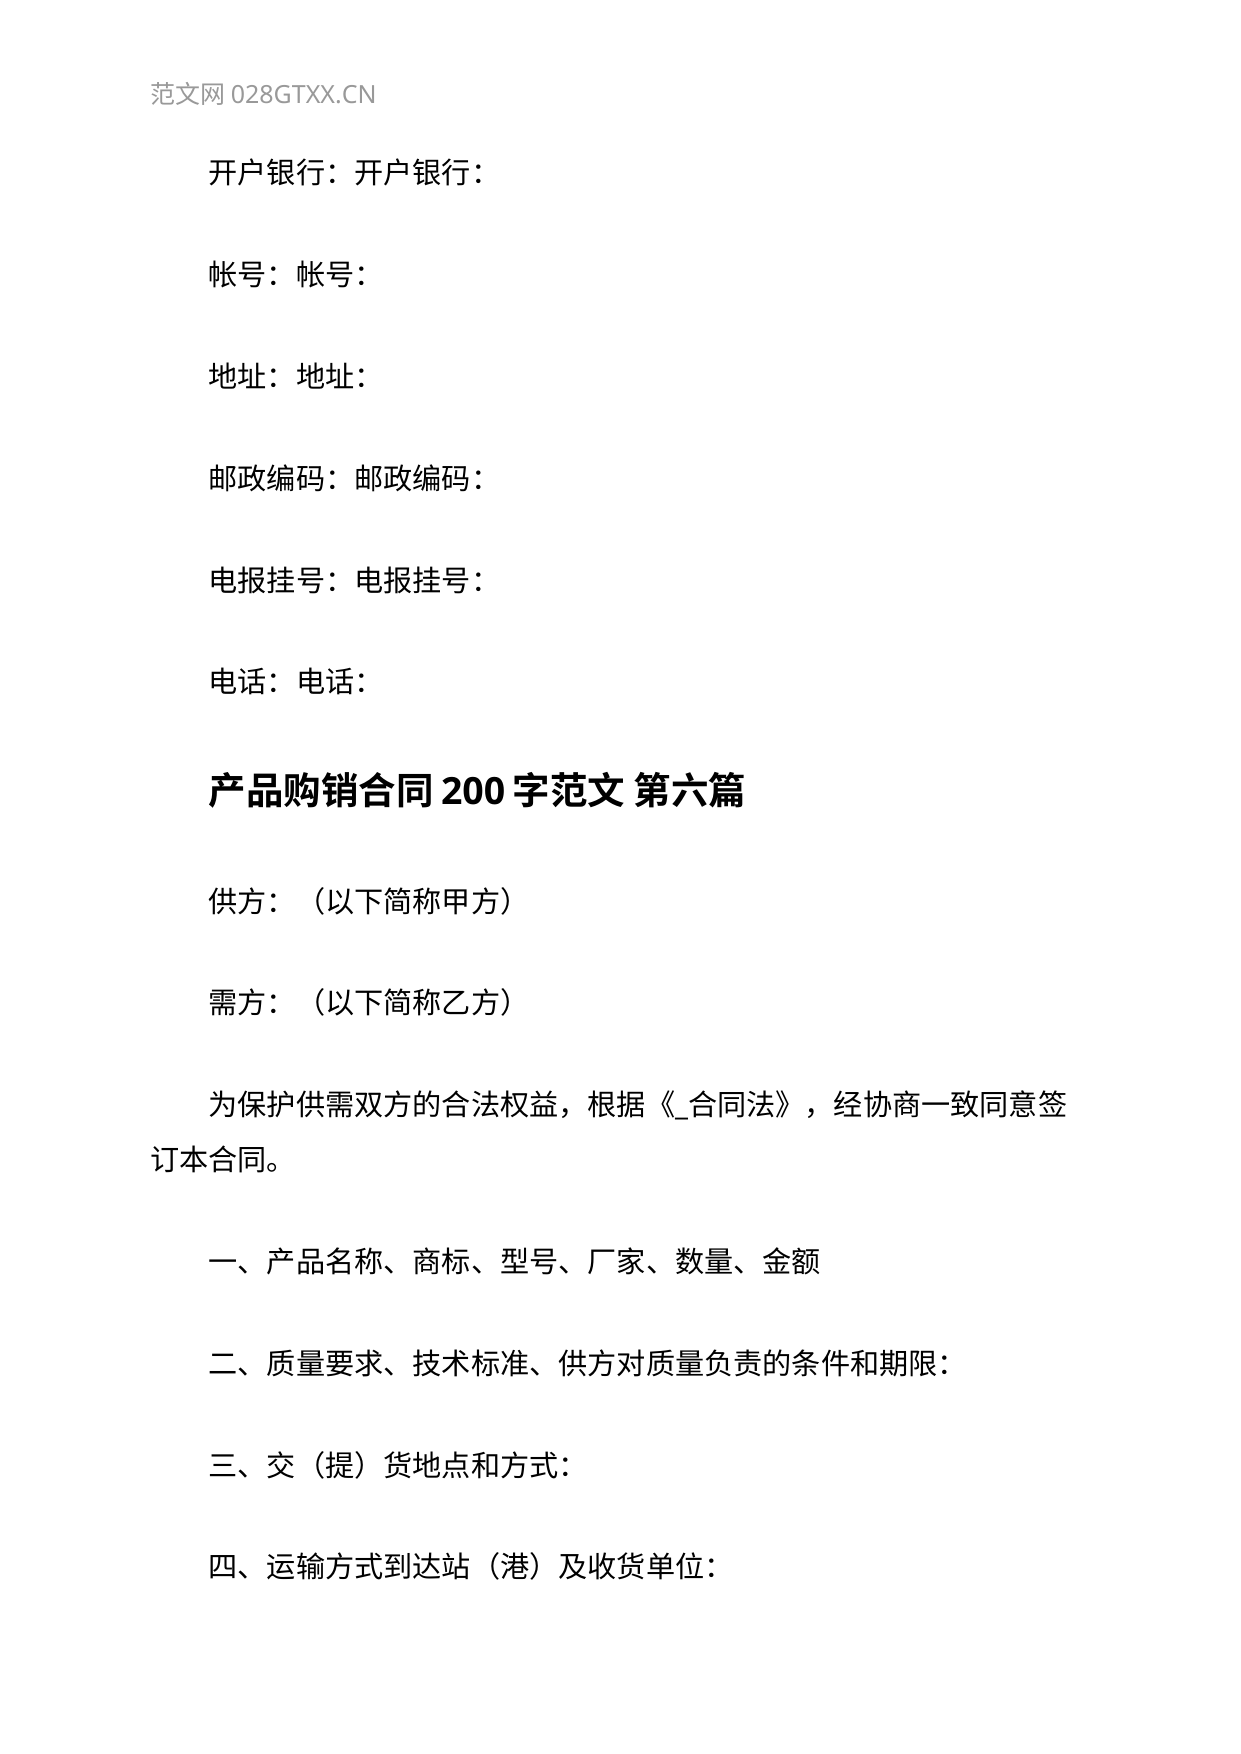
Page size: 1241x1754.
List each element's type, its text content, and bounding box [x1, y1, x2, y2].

text 地址：地址： [150, 353, 1090, 396]
text 邮政编码：邮政编码： [150, 455, 1090, 498]
text 四、运输方式到达站（港）及收货单位： [150, 1544, 1090, 1586]
text 需方：（以下简称乙方） [150, 980, 1090, 1022]
text 二、质量要求、技术标准、供方对质量负责的条件和期限： [150, 1340, 1090, 1383]
text 供方：（以下简称甲方） [150, 878, 1090, 921]
text 为保护供需双方的合法权益，根据《_合同法》，经协商一致同意签订本合同。 [150, 1082, 1090, 1179]
text 电报挂号：电报挂号： [150, 557, 1090, 599]
text 产品购销合同200字范文 第六篇 [150, 761, 1090, 815]
text 开户银行：开户银行： [150, 150, 1090, 192]
text 帐号：帐号： [150, 252, 1090, 294]
text 一、产品名称、商标、型号、厂家、数量、金额 [150, 1238, 1090, 1281]
text 电话：电话： [150, 659, 1090, 701]
text 三、交（提）货地点和方式： [150, 1442, 1090, 1484]
